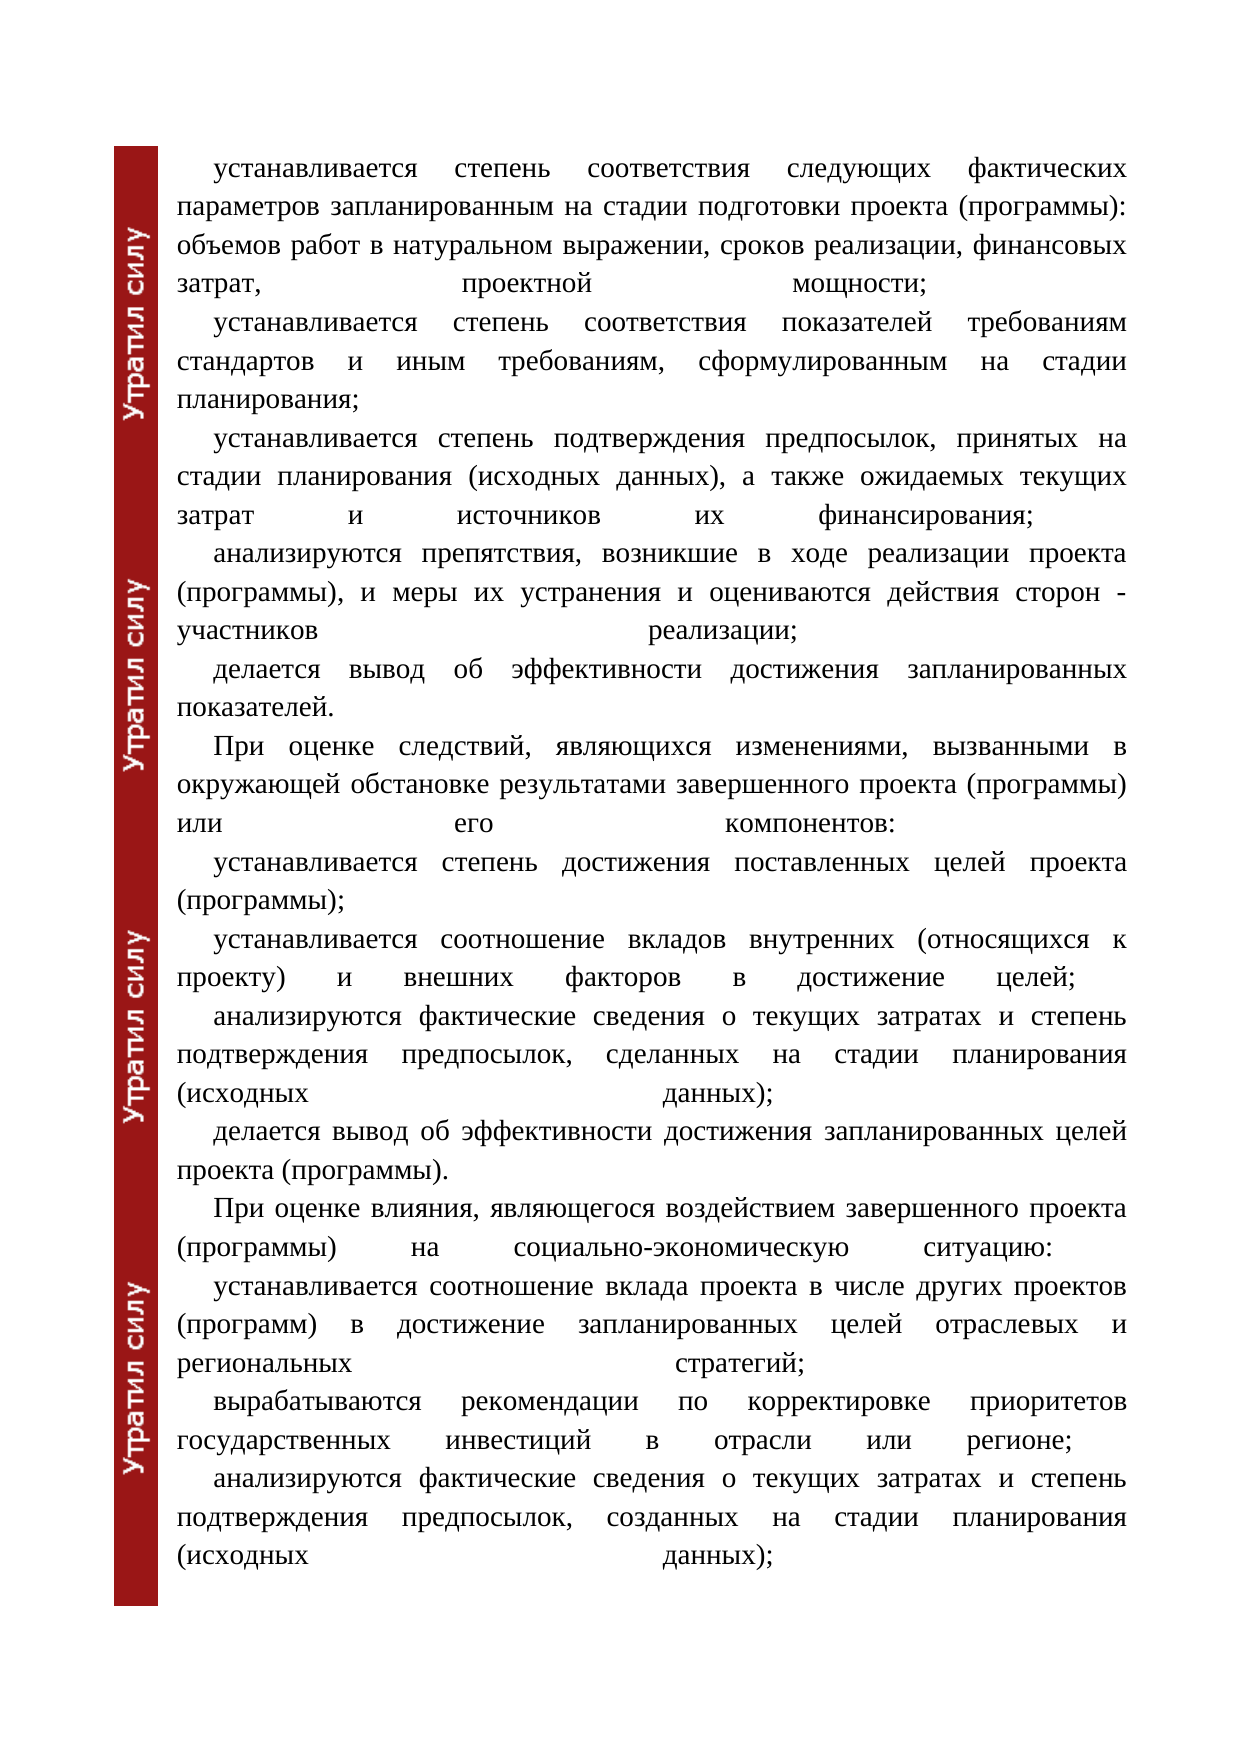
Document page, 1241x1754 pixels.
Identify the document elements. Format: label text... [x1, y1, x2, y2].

picture [114, 1571, 158, 1606]
picture [114, 146, 158, 150]
picture [114, 1186, 158, 1191]
